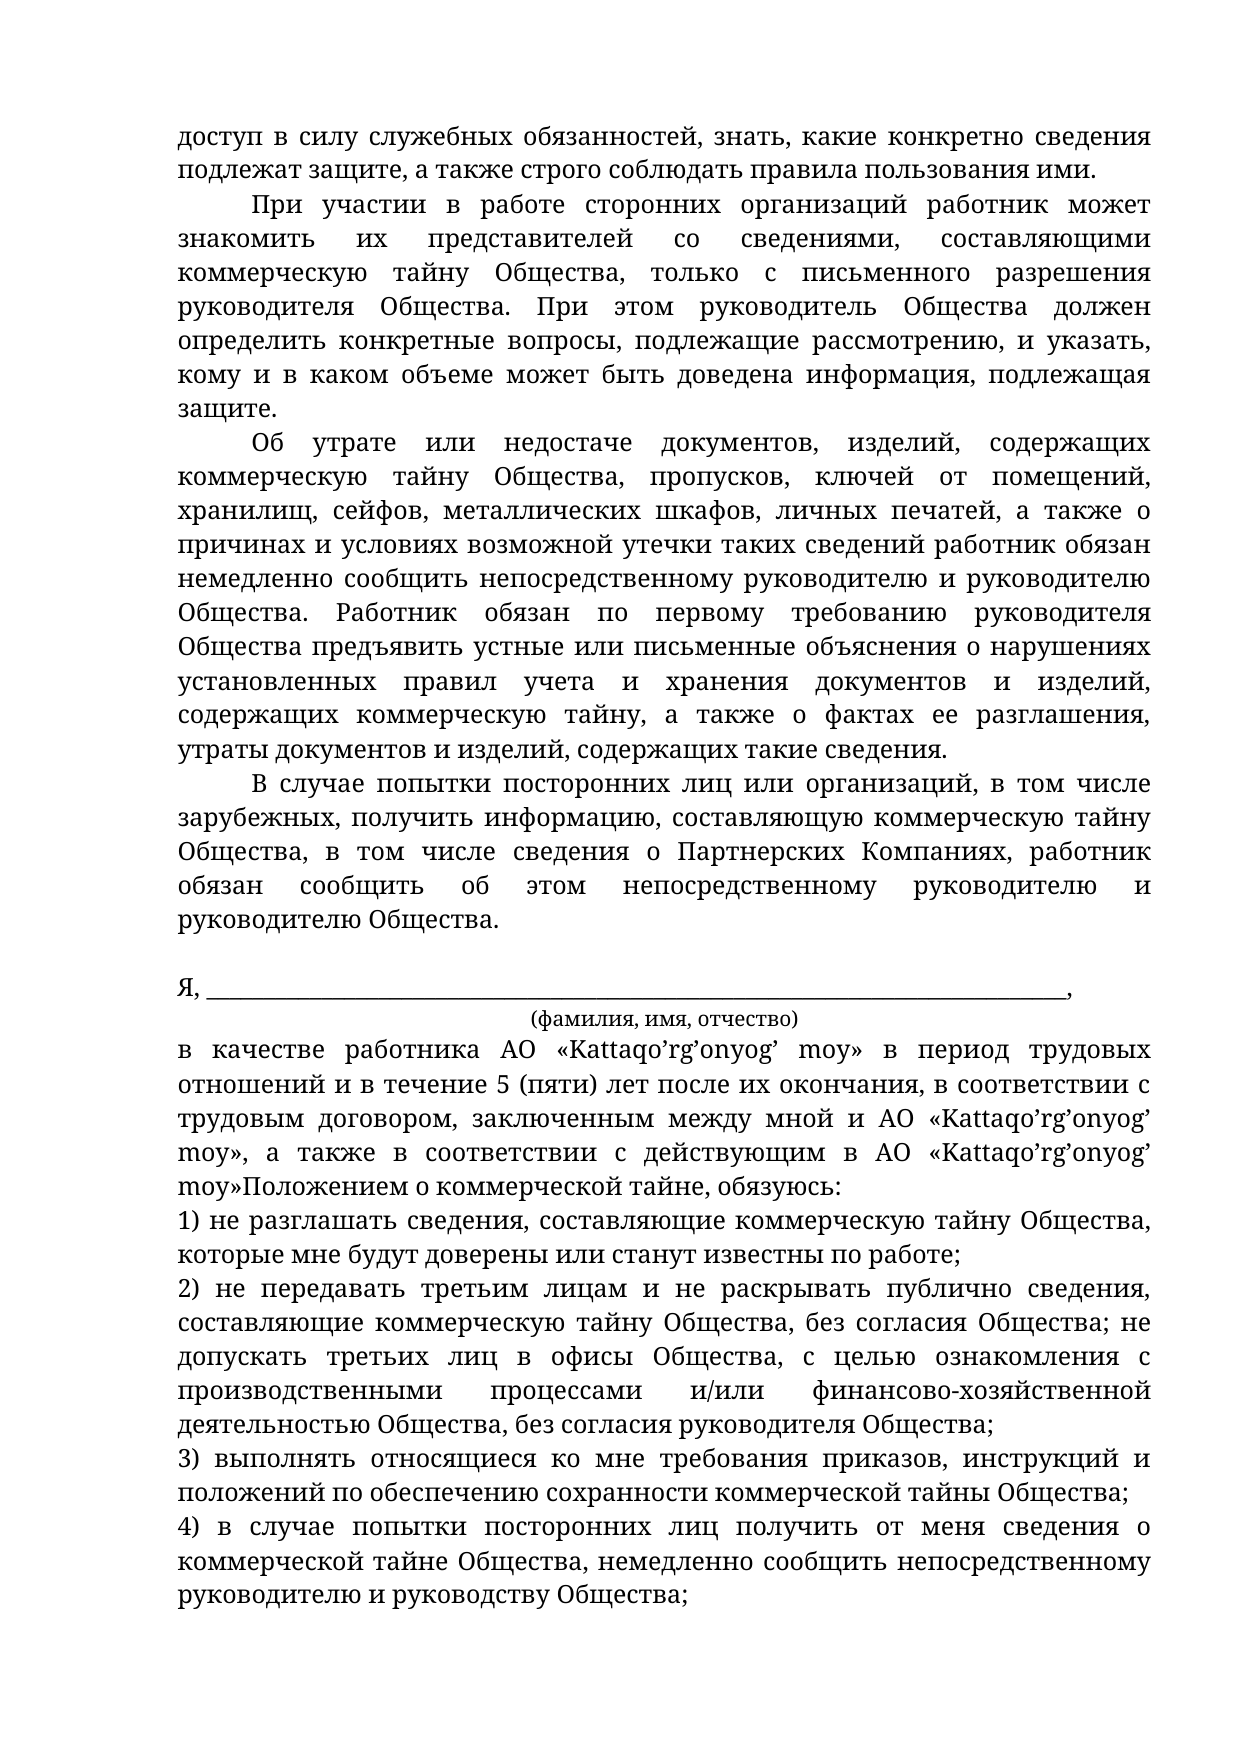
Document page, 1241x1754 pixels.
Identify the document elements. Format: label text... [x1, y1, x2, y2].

text При участии в работе сторонних организаций работник может знакомить их представителей со сведениями, составляющими коммерческую тайну Общества, только с письменного разрешения руководителя Общества. При этом руководитель Общества должен определить конкретные вопросы, подлежащие рассмотрению, и указать, кому и в каком объеме может быть доведена информация, подлежащая защите. [177, 186, 1152, 425]
text Я, ___________________________________________________________________________, [177, 970, 1152, 1004]
text 2) не передавать третьим лицам и не раскрывать публично сведения, составляющие коммерческую тайну Общества, без согласия Общества; не допускать третьих лиц в офисы Общества, с целью ознакомления с производственными процессами и/или финансово-хозяйственной деятельностью Общества, без согласия руководителя Общества; [177, 1271, 1152, 1441]
text 3) выполнять относящиеся ко мне требования приказов, инструкций и положений по обеспечению сохранности коммерческой тайны Общества; [177, 1441, 1152, 1509]
text 4) в случае попытки посторонних лиц получить от меня сведения о коммерческой тайне Общества, немедленно сообщить непосредственному руководителю и руководству Общества; [177, 1509, 1152, 1611]
text В случае попытки посторонних лиц или организаций, в том числе зарубежных, получить информацию, составляющую коммерческую тайну Общества, в том числе сведения о Партнерских Компаниях, работник обязан сообщить об этом непосредственному руководителю и руководителю Общества. [177, 765, 1152, 936]
text (фамилия, имя, отчество) [177, 1004, 1152, 1032]
text Об утрате или недостаче документов, изделий, содержащих коммерческую тайну Общества, пропусков, ключей от помещений, хранилищ, сейфов, металлических шкафов, личных печатей, а также о причинах и условиях возможной утечки таких сведений работник обязан немедленно сообщить непосредственному руководителю и руководителю Общества. Работник обязан по первому требованию руководителя Общества предъявить устные или письменные объяснения о нарушениях установленных правил учета и хранения документов и изделий, содержащих коммерческую тайну, а также о фактах ее разглашения, утраты документов и изделий, содержащих такие сведения. [177, 425, 1152, 765]
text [177, 118, 1152, 186]
text в качестве работника АО «Kattaqo’rg’onyog’ moy» в период трудовых отношений и в течение 5 (пяти) лет после их окончания, в соответствии с трудовым договором, заключенным между мной и АО «Kattaqo’rg’onyog’ moy», а также в соответствии с действующим в АО «Kattaqo’rg’onyog’ moy»Положением о коммерческой тайне, обязуюсь: [177, 1032, 1152, 1202]
text 1) не разглашать сведения, составляющие коммерческую тайну Общества, которые мне будут доверены или станут известны по работе; [177, 1202, 1152, 1271]
